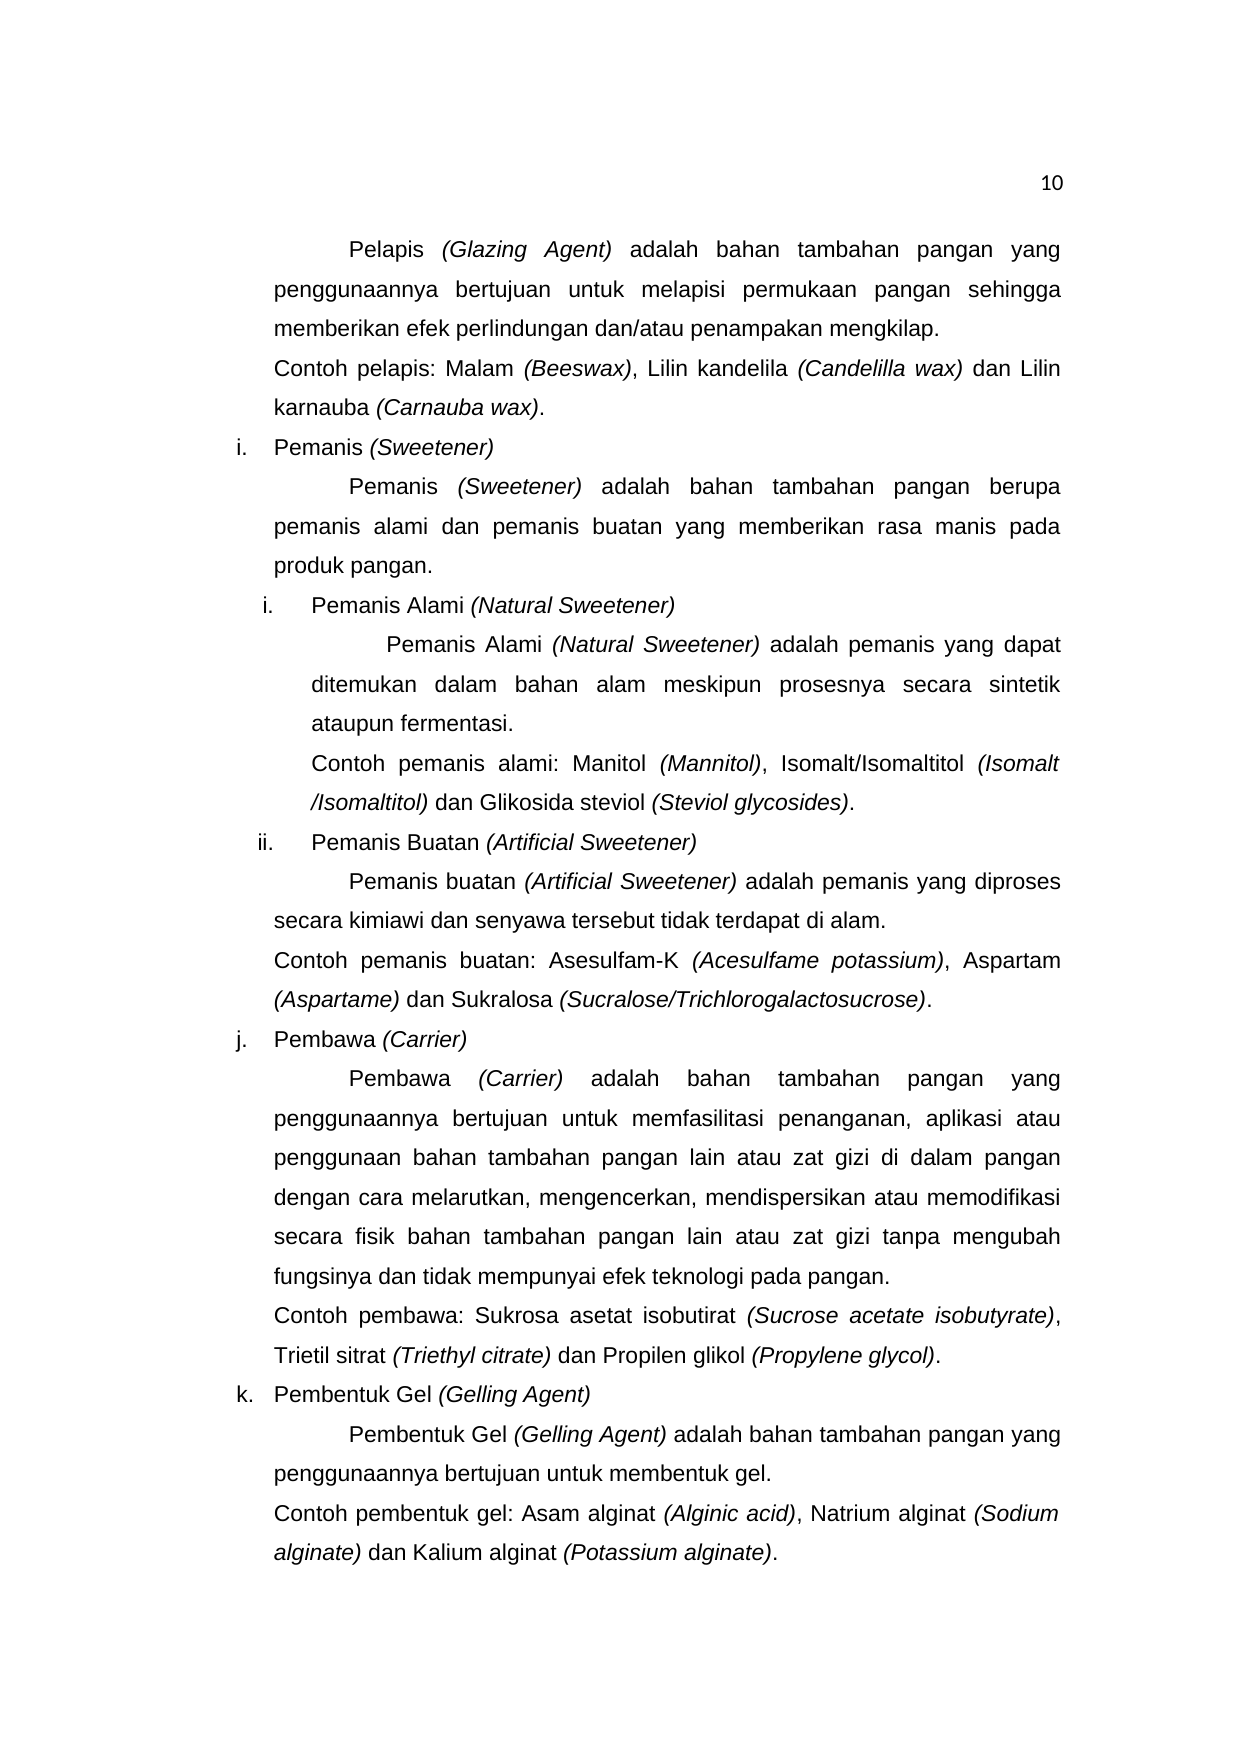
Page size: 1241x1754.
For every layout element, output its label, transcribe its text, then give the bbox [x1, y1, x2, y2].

text Pembentuk Gel (Gelling Agent) adalah bahan tambahan pangan yang penggunaannya bertujuan untuk membentuk gel. [274, 1421, 1061, 1486]
text Contoh pemanis alami: Manitol (Mannitol), Isomalt/Isomaltitol (Isomalt /Isomaltitol) dan Glikosida steviol (Steviol glycosides). [311, 749, 1061, 815]
list Pemanis (Sweetener) [236, 434, 1061, 460]
text Pelapis (Glazing Agent) adalah bahan tambahan pangan yang penggunaannya bertujuan untuk melapisi permukaan pangan sehingga memberikan efek perlindungan dan/atau penampakan mengkilap. [274, 236, 1061, 342]
text Pembawa (Carrier) adalah bahan tambahan pangan yang penggunaannya bertujuan untuk memfasilitasi penanganan, aplikasi atau penggunaan bahan tambahan pangan lain atau zat gizi di dalam pangan dengan cara melarutkan, mengencerkan, mendispersikan atau memodifikasi secara fisik bahan tambahan pangan lain atau zat gizi tanpa mengubah fungsinya dan tidak mempunyai efek teknologi pada pangan. [274, 1065, 1061, 1289]
list Pembawa (Carrier) [236, 1026, 1061, 1052]
text Contoh pembawa: Sukrosa asetat isobutirat (Sucrose acetate isobutyrate), Trietil sitrat (Triethyl citrate) dan Propilen glikol (Propylene glycol). [274, 1302, 1061, 1368]
text Contoh pembentuk gel: Asam alginat (Alginic acid), Natrium alginat (Sodium alginate) dan Kalium alginat (Potassium alginate). [274, 1499, 1061, 1565]
text Pemanis Alami (Natural Sweetener) adalah pemanis yang dapat ditemukan dalam bahan alam meskipun prosesnya secara sintetik ataupun fermentasi. [311, 631, 1061, 736]
text Contoh pelapis: Malam (Beeswax), Lilin kandelila (Candelilla wax) dan Lilin karnauba (Carnauba wax). [274, 355, 1061, 421]
text Pemanis (Sweetener) adalah bahan tambahan pangan berupa pemanis alami dan pemanis buatan yang memberikan rasa manis pada produk pangan. [274, 473, 1061, 578]
list Pemanis Alami (Natural Sweetener) [274, 592, 1061, 618]
text Contoh pemanis buatan: Asesulfam-K (Acesulfame potassium), Aspartam (Aspartame) dan Sukralosa (Sucralose/Trichlorogalactosucrose). [274, 947, 1061, 1013]
list Pemanis Buatan (Artificial Sweetener) [274, 828, 1061, 855]
text Pemanis buatan (Artificial Sweetener) adalah pemanis yang diproses secara kimiawi dan senyawa tersebut tidak terdapat di alam. [274, 868, 1061, 934]
list Pembentuk Gel (Gelling Agent) [236, 1381, 1061, 1407]
